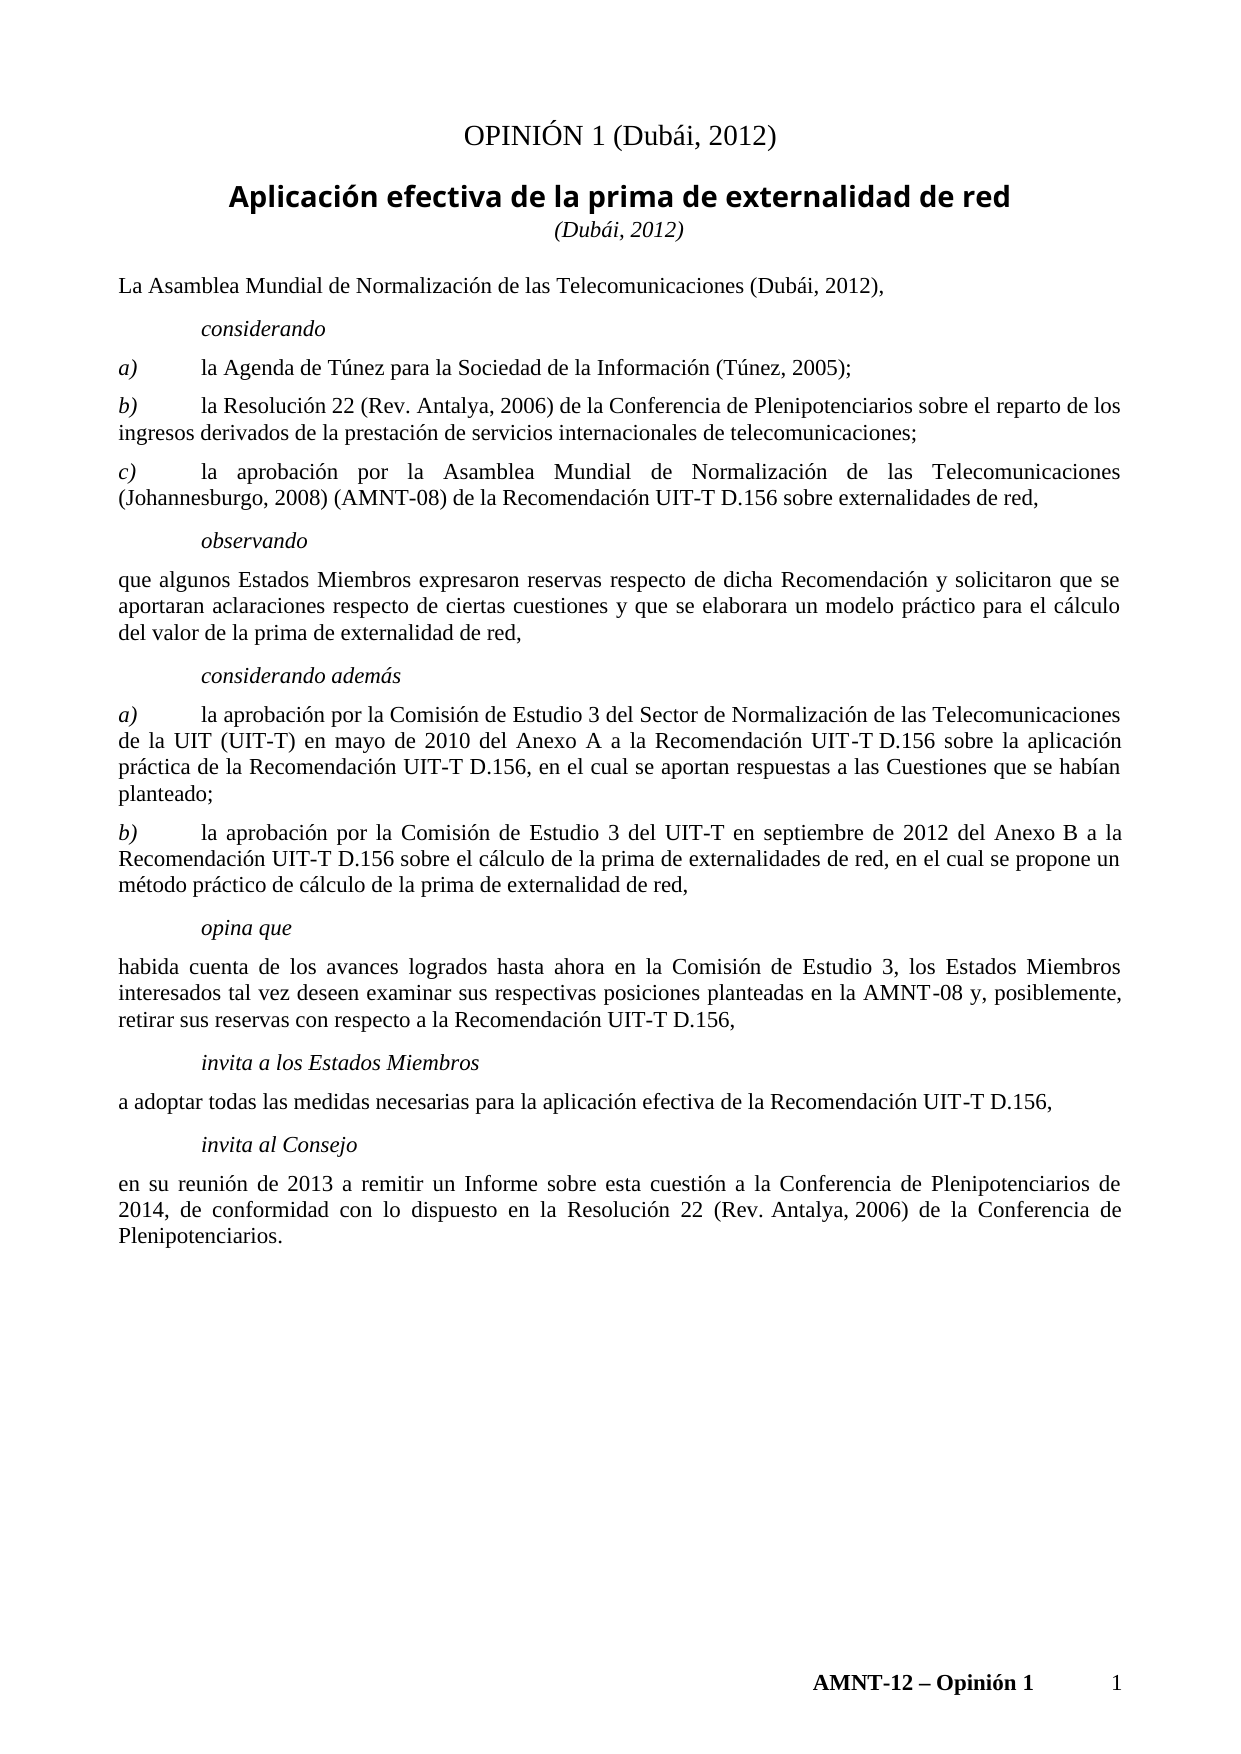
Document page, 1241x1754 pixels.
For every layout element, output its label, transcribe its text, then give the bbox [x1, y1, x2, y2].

text c) la aprobación por la Asamblea Mundial de Normalización de las Telecomunicaciones (Johannesburgo, 2008) (AMNT-08) de la Recomendación UIT-T D.156 sobre externalidades de red, [118, 458, 1122, 511]
text que algunos Estados Miembros expresaron reservas respecto de dicha Recomendación y solicitaron que se aportaran aclaraciones respecto de ciertas cuestiones y que se elaborara un modelo práctico para el cálculo del valor de la prima de externalidad de red, [118, 566, 1122, 645]
text a) la aprobación por la Comisión de Estudio 3 del Sector de Normalización de las Telecomunicaciones de la UIT (UIT-T) en mayo de 2010 del Anexo A a la Recomendación UIT-T D.156 sobre la aplicación práctica de la Recomendación UIT-T D.156, en el cual se aportan respuestas a las Cuestiones que se habían planteado; [118, 701, 1122, 806]
text invita al Consejo [201, 1131, 1122, 1157]
text invita a los Estados Miembros [201, 1049, 1122, 1075]
text a adoptar todas las medidas necesarias para la aplicación efectiva de la Recomendación UIT-T D.156, [118, 1088, 1122, 1114]
title Aplicación efectiva de la prima de externalidad de red [118, 177, 1122, 216]
text considerando [201, 315, 1122, 341]
text en su reunión de 2013 a remitir un Informe sobre esta cuestión a la Conferencia de Plenipotenciarios de 2014, de conformidad con lo dispuesto en la Resolución 22 (Rev. Antalya, 2006) de la Conferencia de Plenipotenciarios. [118, 1169, 1122, 1249]
text OPINIÓN 1 (Dubái, 2012) [118, 118, 1122, 152]
text a) la Agenda de Túnez para la Sociedad de la Información (Túnez, 2005); [118, 354, 1122, 380]
text (Dubái, 2012) [118, 216, 1122, 243]
text b) la Resolución 22 (Rev. Antalya, 2006) de la Conferencia de Plenipotenciarios sobre el reparto de los ingresos derivados de la prestación de servicios internacionales de telecomunicaciones; [118, 393, 1122, 445]
text b) la aprobación por la Comisión de Estudio 3 del UIT-T en septiembre de 2012 del Anexo B a la Recomendación UIT-T D.156 sobre el cálculo de la prima de externalidades de red, en el cual se propone un método práctico de cálculo de la prima de externalidad de red, [118, 818, 1122, 898]
title La Asamblea Mundial de Normalización de las Telecomunicaciones (Dubái, 2012), [118, 272, 1122, 298]
text opina que [201, 914, 1122, 941]
text habida cuenta de los avances logrados hasta ahora en la Comisión de Estudio 3, los Estados Miembros interesados tal vez deseen examinar sus respectivas posiciones planteadas en la AMNT-08 y, posiblemente, retirar sus reservas con respecto a la Recomendación UIT-T D.156, [118, 953, 1122, 1032]
text considerando además [201, 662, 1122, 688]
text observando [201, 527, 1122, 553]
